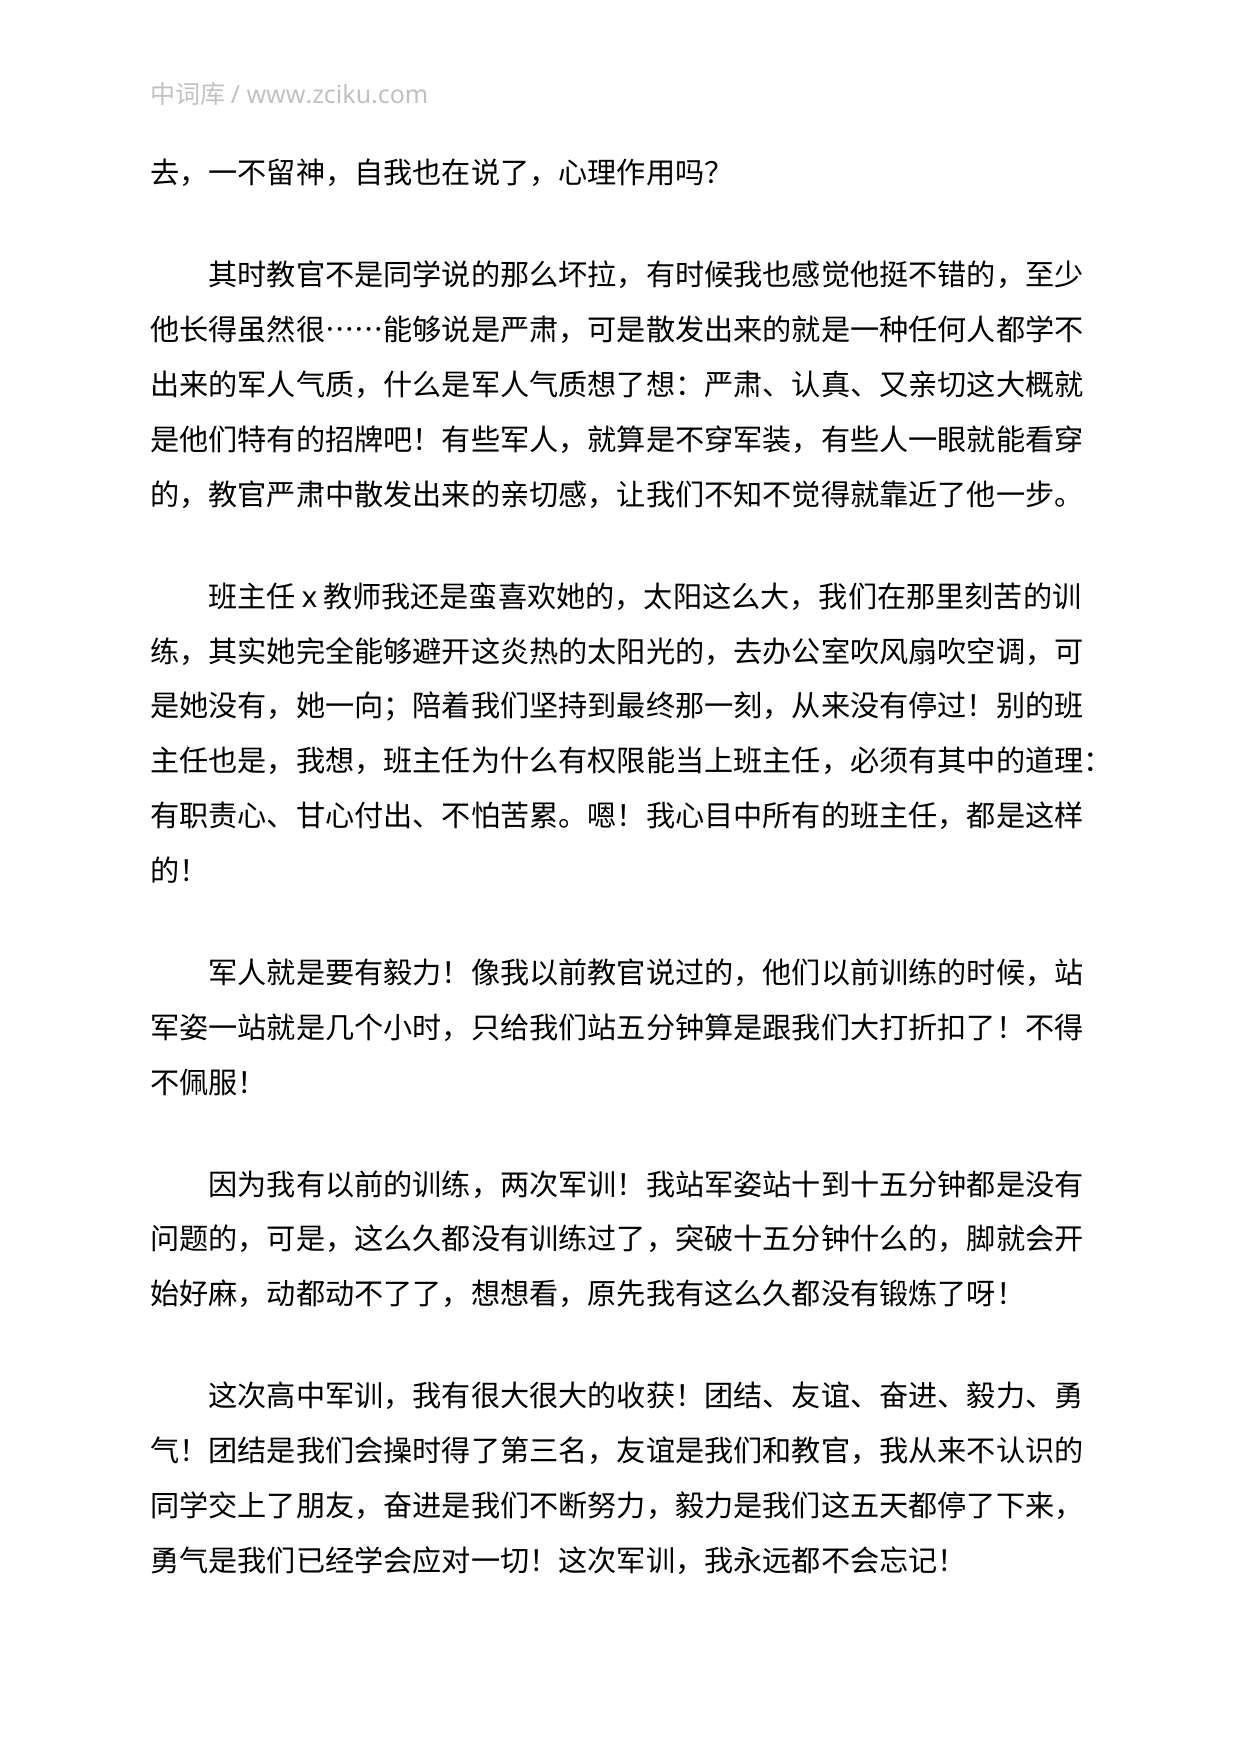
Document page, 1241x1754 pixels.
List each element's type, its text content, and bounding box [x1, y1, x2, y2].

text 其时教官不是同学说的那么坏拉，有时候我也感觉他挺不错的，至少他长得虽然很……能够说是严肃，可是散发出来的就是一种任何人都学不出来的军人气质，什么是军人气质想了想：严肃、认真、又亲切这大概就是他们特有的招牌吧！有些军人，就算是不穿军装，有些人一眼就能看穿的，教官严肃中散发出来的亲切感，让我们不知不觉得就靠近了他一步。 [150, 252, 1090, 514]
text 这次高中军训，我有很大很大的收获！团结、友谊、奋进、毅力、勇气！团结是我们会操时得了第三名，友谊是我们和教官，我从来不认识的同学交上了朋友，奋进是我们不断努力，毅力是我们这五天都停了下来，勇气是我们已经学会应对一切！这次军训，我永远都不会忘记！ [150, 1373, 1090, 1579]
text 军人就是要有毅力！像我以前教官说过的，他们以前训练的时候，站军姿一站就是几个小时，只给我们站五分钟算是跟我们大打折扣了！不得不佩服！ [150, 949, 1090, 1102]
text 班主任x教师我还是蛮喜欢她的，太阳这么大，我们在那里刻苦的训练，其实她完全能够避开这炎热的太阳光的，去办公室吹风扇吹空调，可是她没有，她一向；陪着我们坚持到最终那一刻，从来没有停过！别的班主任也是，我想，班主任为什么有权限能当上班主任，必须有其中的道理：有职责心、甘心付出、不怕苦累。嗯！我心目中所有的班主任，都是这样的！ [150, 573, 1090, 890]
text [150, 150, 1090, 192]
text 因为我有以前的训练，两次军训！我站军姿站十到十五分钟都是没有问题的，可是，这么久都没有训练过了，突破十五分钟什么的，脚就会开始好麻，动都动不了了，想想看，原先我有这么久都没有锻炼了呀！ [150, 1161, 1090, 1313]
